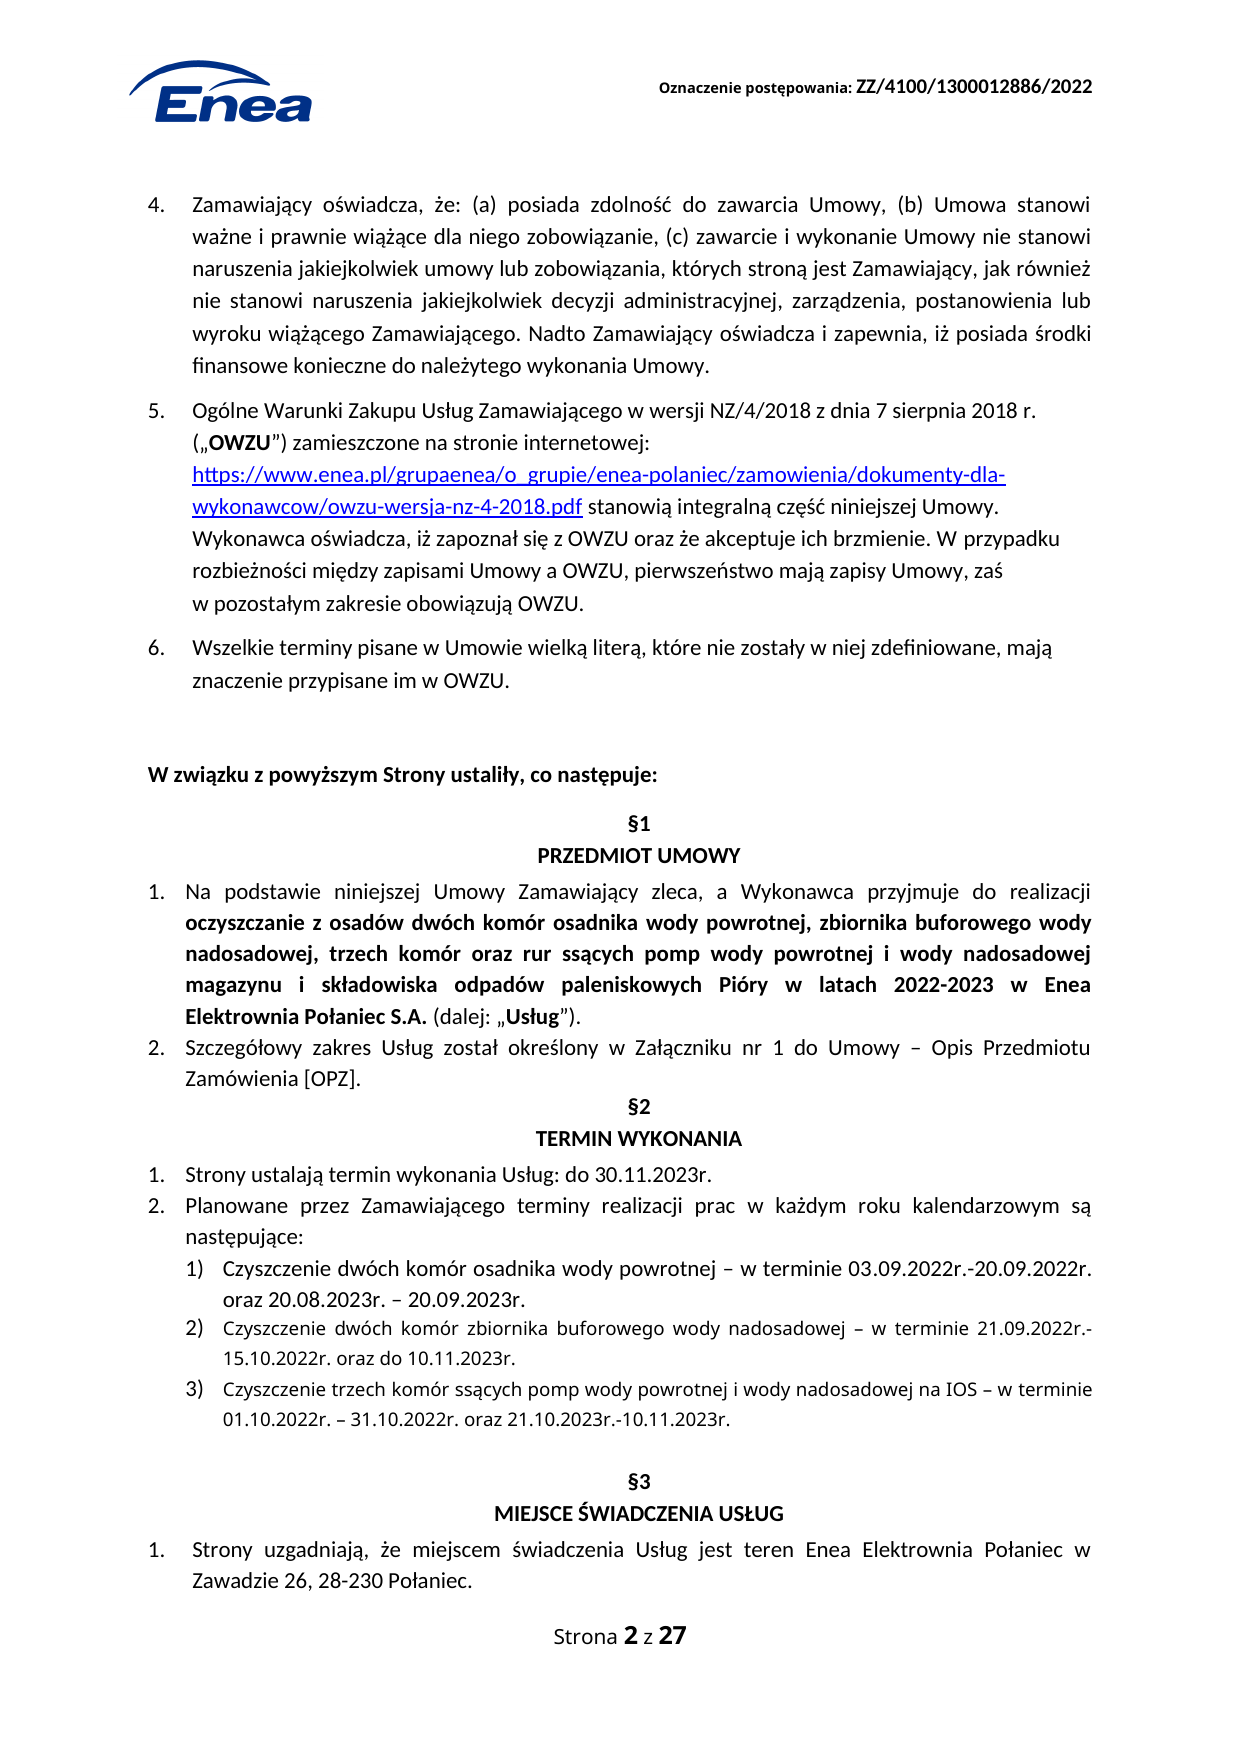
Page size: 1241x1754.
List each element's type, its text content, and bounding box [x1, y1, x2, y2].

list MIEJSCE ŚWIADCZENIA USŁUG [185, 1499, 1093, 1527]
text W związku z powyższym Strony ustaliły, co następuje: [148, 760, 1093, 788]
list Zamawiający oświadcza, że: (a) posiada zdolność do zawarcia Umowy, (b) Umowa stanowi ważne i prawnie wiążące dla niego zobowiązanie, (c) zawarcie i wykonanie Umowy nie stanowi naruszenia jakiejkolwiek umowy lub zobowiązania, których stroną jest Zamawiający, jak również nie stanowi naruszenia jakiejkolwiek decyzji administracyjnej, zarządzenia, postanowienia lub wyroku wiążącego Zamawiającego. Nadto Zamawiający oświadcza i zapewnia, iż posiada środki finansowe konieczne do należytego wykonania Umowy. [148, 190, 1093, 379]
list Ogólne Warunki Zakupu Usług Zamawiającego w wersji NZ/4/2018 z dnia 7 sierpnia 2018 r. („OWZU”) zamieszczone na stronie internetowej: https://www.enea.pl/grupaenea/o_grupie/enea-polaniec/zamowienia/dokumenty-dla-wykonawcow/owzu-wersja-nz-4-2018.pdf stanowią integralną część niniejszej Umowy. Wykonawca oświadcza, iż zapoznał się z OWZU oraz że akceptuje ich brzmienie. W przypadku rozbieżności między zapisami Umowy a OWZU, pierwszeństwo mają zapisy Umowy, zaś w pozostałym zakresie obowiązują OWZU. [148, 396, 1093, 617]
picture [117, 50, 324, 124]
list Czyszczenie trzech komór ssących pomp wody powrotnej i wody nadosadowej na IOS – w terminie 01.10.2022r. – 31.10.2022r. oraz 21.10.2023r.-10.11.2023r. [185, 1374, 1093, 1431]
list Czyszczenie dwóch komór zbiornika buforowego wody nadosadowej – w terminie 21.09.2022r.-15.10.2022r. oraz do 10.11.2023r. [185, 1313, 1093, 1370]
list Planowane przez Zamawiającego terminy realizacji prac w każdym roku kalendarzowym są następujące: [148, 1188, 1093, 1251]
list §2 [185, 1092, 1093, 1120]
list Wszelkie terminy pisane w Umowie wielką literą, które nie zostały w niej zdefiniowane, mają znaczenie przypisane im w OWZU. [148, 633, 1093, 694]
list §1 [185, 809, 1093, 837]
list Szczegółowy zakres Usług został określony w Załączniku nr 1 do Umowy – Opis Przedmiotu Zamówienia [OPZ]. [148, 1030, 1093, 1092]
list PRZEDMIOT UMOWY [185, 841, 1093, 869]
list Strony ustalają termin wykonania Usług: do 30.11.2023r. [148, 1157, 1093, 1188]
list Strony uzgadniają, że miejscem świadczenia Usług jest teren Enea Elektrownia Połaniec w Zawadzie 26, 28-230 Połaniec. [148, 1532, 1093, 1594]
list Czyszczenie dwóch komór osadnika wody powrotnej – w terminie 03.09.2022r.-20.09.2022r. oraz 20.08.2023r. – 20.09.2023r. [185, 1251, 1093, 1313]
list TERMIN WYKONANIA [185, 1124, 1093, 1153]
list Na podstawie niniejszej Umowy Zamawiający zleca, a Wykonawca przyjmuje do realizacji oczyszczanie z osadów dwóch komór osadnika wody powrotnej, zbiornika buforowego wody nadosadowej, trzech komór oraz rur ssących pomp wody powrotnej i wody nadosadowej magazynu i składowiska odpadów paleniskowych Pióry w latach 2022-2023 w Enea Elektrownia Połaniec S.A. (dalej: „Usług”). [148, 874, 1093, 1030]
list §3 [185, 1467, 1093, 1495]
